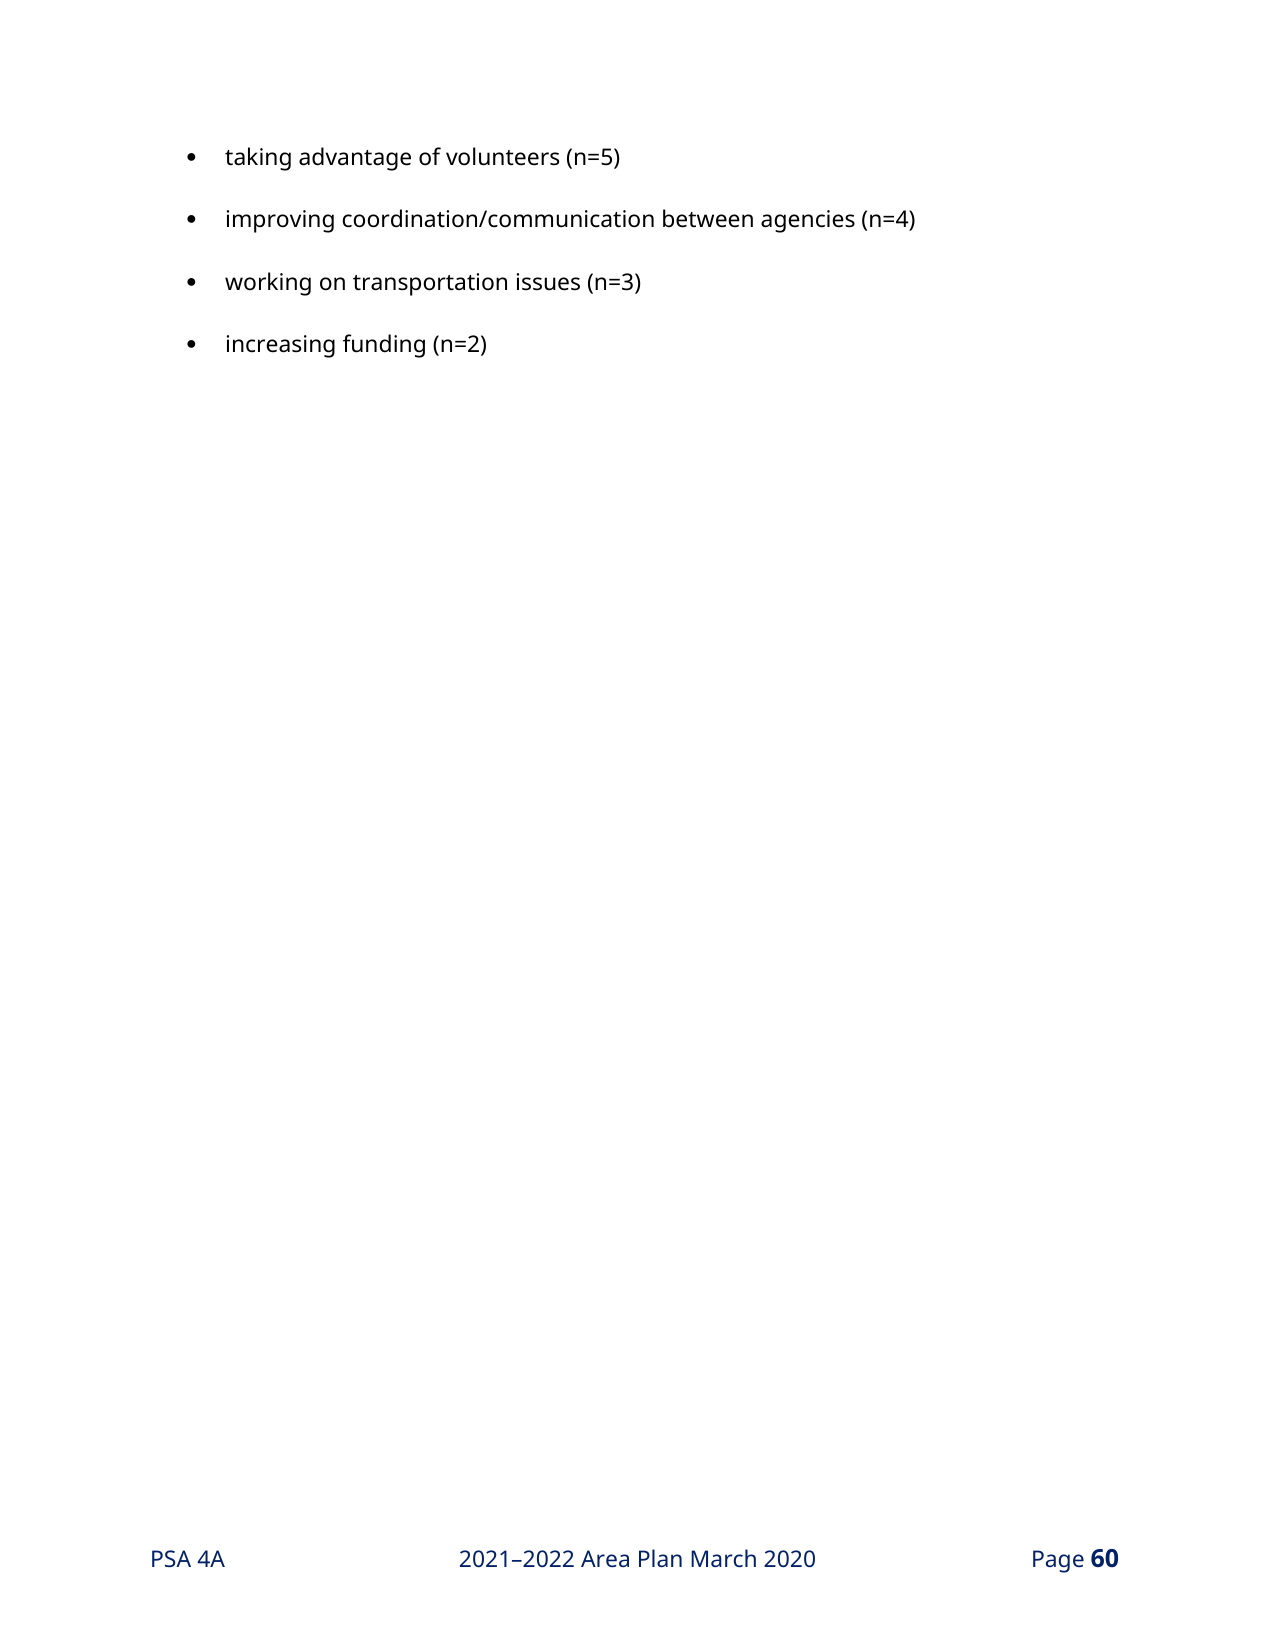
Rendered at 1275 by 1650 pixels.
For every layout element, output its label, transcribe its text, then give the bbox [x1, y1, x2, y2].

list taking advantage of volunteers (n=5) [187, 141, 1125, 172]
list increasing funding (n=2) [187, 328, 1125, 359]
list working on transportation issues (n=3) [187, 266, 1125, 297]
list improving coordination/communication between agencies (n=4) [187, 203, 1125, 234]
